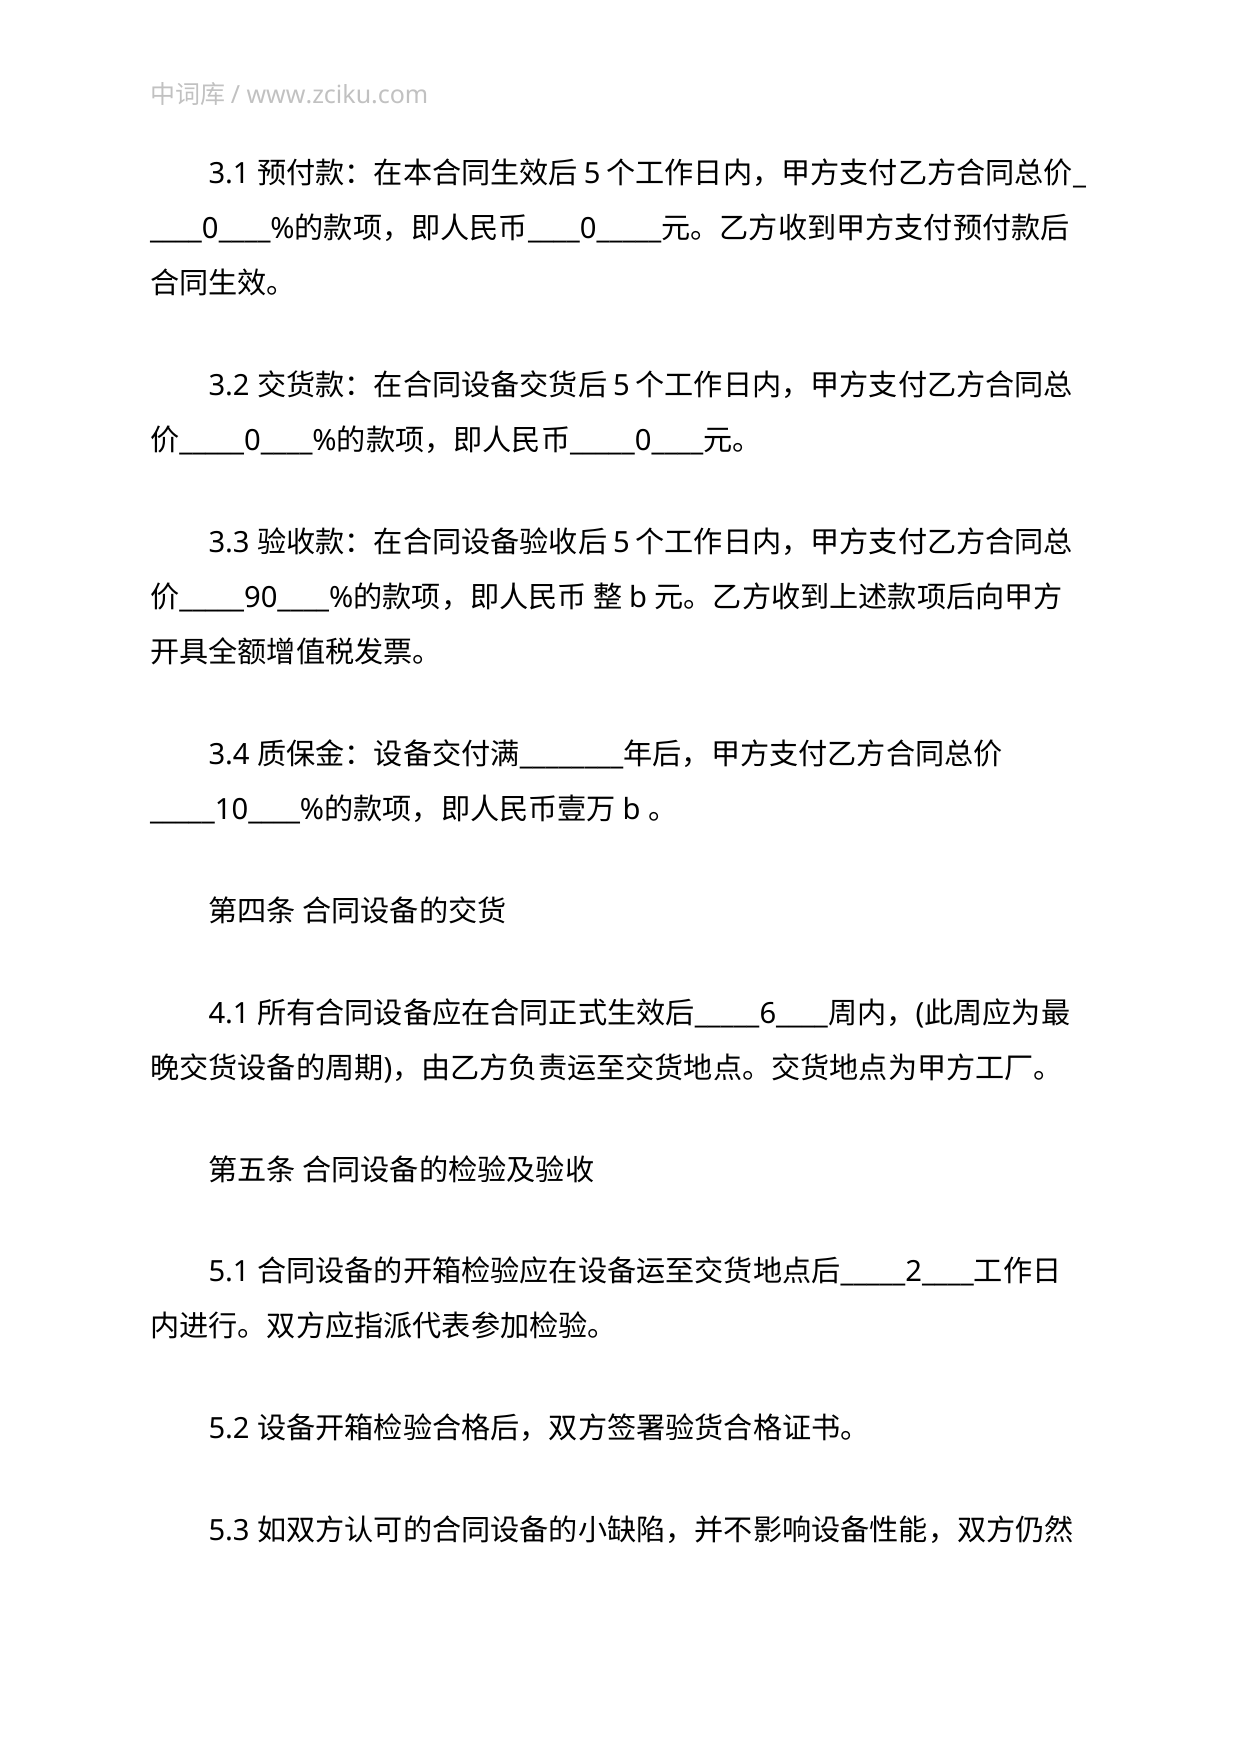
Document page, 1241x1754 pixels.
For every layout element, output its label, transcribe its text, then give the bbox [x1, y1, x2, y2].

text 5.1 合同设备的开箱检验应在设备运至交货地点后_____2____工作日内进行。双方应指派代表参加检验。 [150, 1248, 1090, 1345]
text 5.2 设备开箱检验合格后，双方签署验货合格证书。 [150, 1405, 1090, 1447]
text 3.3 验收款：在合同设备验收后5个工作日内，甲方支付乙方合同总价_____90____%的款项，即人民币 整 b 元。乙方收到上述款项后向甲方开具全额增值税发票。 [150, 519, 1090, 671]
text 3.4 质保金：设备交付满________年后，甲方支付乙方合同总价_____10____%的款项，即人民币壹万 b 。 [150, 731, 1090, 828]
text 3.1 预付款：在本合同生效后5个工作日内，甲方支付乙方合同总价_____0____%的款项，即人民币____0_____元。乙方收到甲方支付预付款后合同生效。 [150, 150, 1090, 302]
text 第五条 合同设备的检验及验收 [150, 1146, 1090, 1188]
text 第四条 合同设备的交货 [150, 887, 1090, 930]
text 4.1 所有合同设备应在合同正式生效后_____6____周内，(此周应为最晚交货设备的周期)，由乙方负责运至交货地点。交货地点为甲方工厂。 [150, 989, 1090, 1087]
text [150, 1507, 1090, 1549]
text 3.2 交货款：在合同设备交货后5个工作日内，甲方支付乙方合同总价_____0____%的款项，即人民币_____0____元。 [150, 362, 1090, 459]
